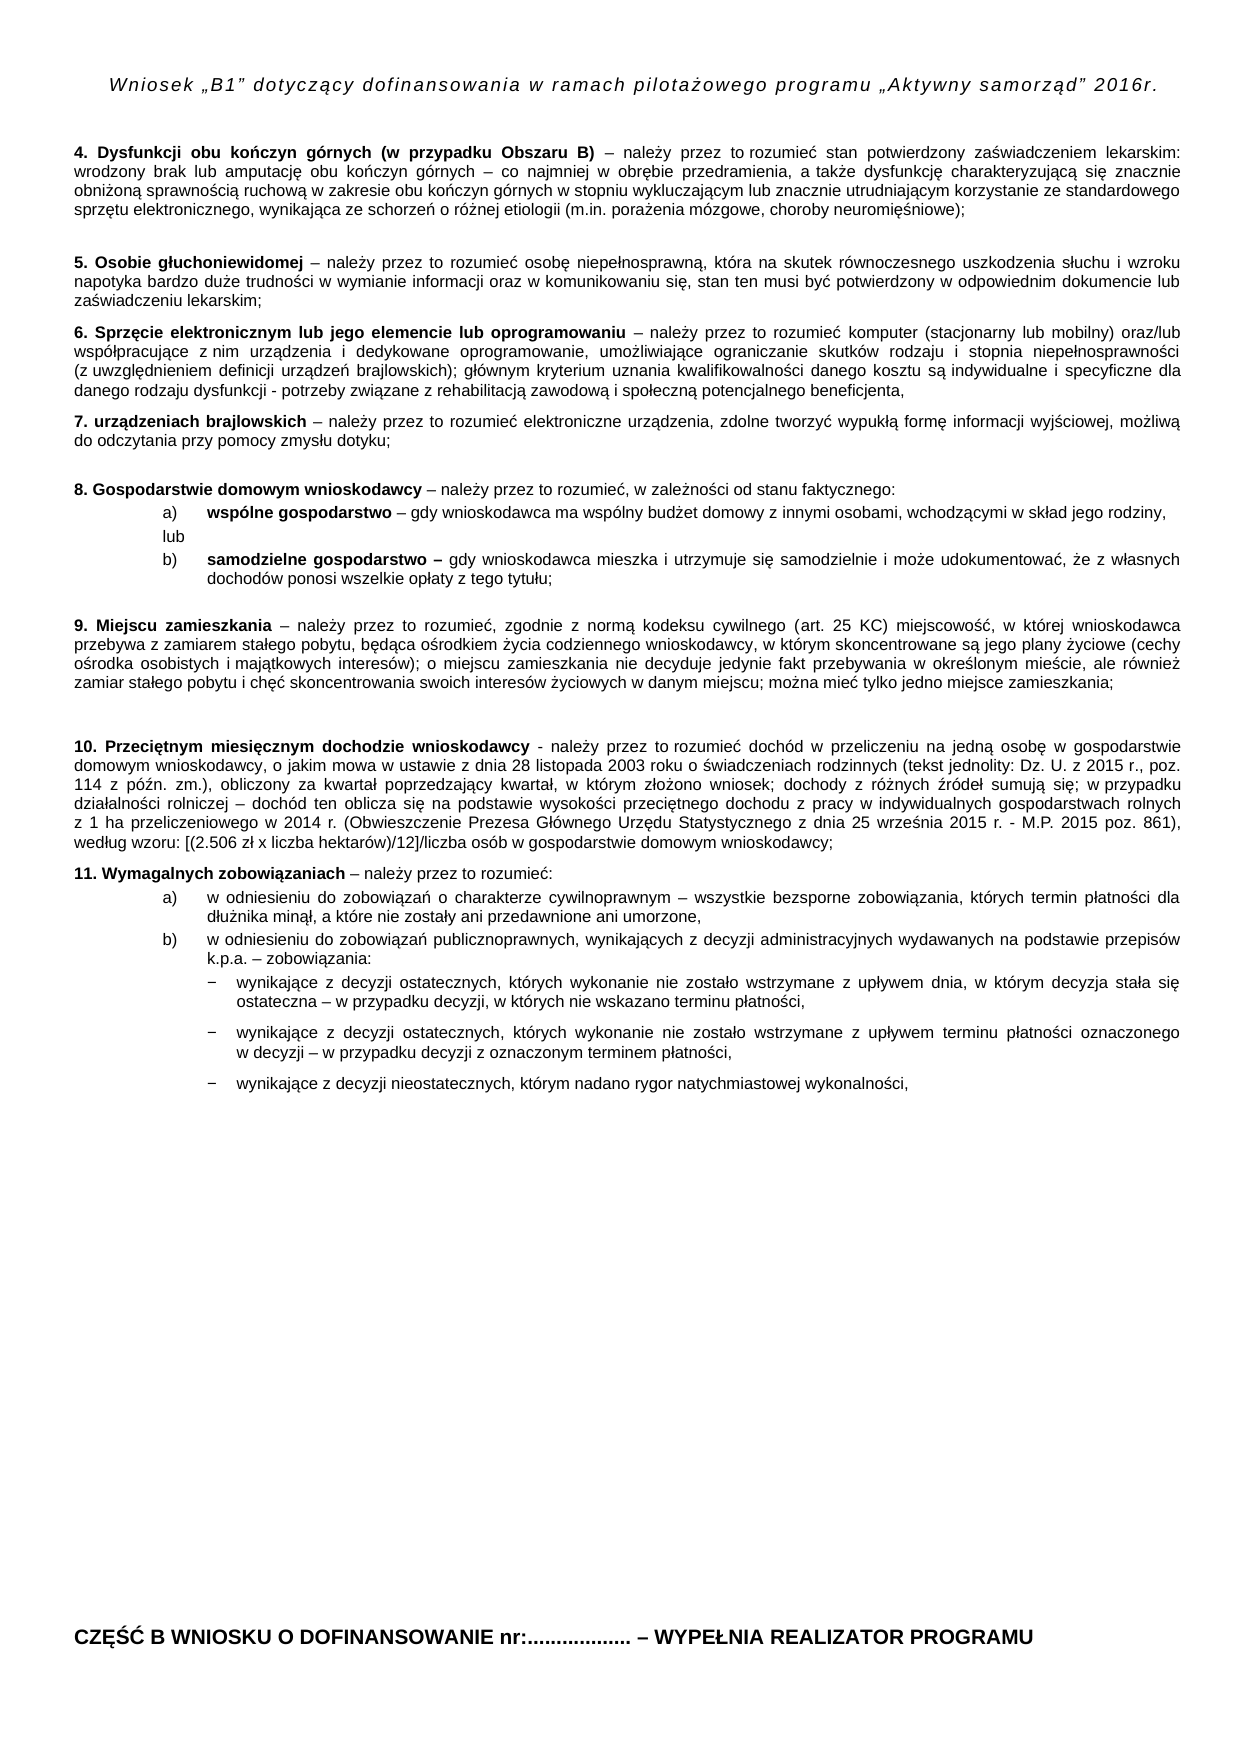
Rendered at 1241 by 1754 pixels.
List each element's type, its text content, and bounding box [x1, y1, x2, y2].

text b) w odniesieniu do zobowiązań publicznoprawnych, wynikających z decyzji administracyjnych wydawanych na podstawie przepisów k.p.a. – zobowiązania: [162, 930, 1181, 968]
text CZĘŚĆ B WNIOSKU O DOFINANSOWANIE nr:.................. – WYPEŁNIA REALIZATOR PROGRAMU [74, 1625, 1181, 1649]
list samodzielne gospodarstwo – gdy wnioskodawca mieszka i utrzymuje się samodzielnie i może udokumentować, że z własnych dochodów ponosi wszelkie opłaty z tego tytułu; [162, 550, 1181, 588]
text lub [162, 527, 1181, 546]
list wspólne gospodarstwo – gdy wnioskodawca ma wspólny budżet domowy z innymi osobami, wchodzącymi w skład jego rodziny, [162, 503, 1181, 522]
text 9. Miejscu zamieszkania – należy przez to rozumieć, zgodnie z normą kodeksu cywilnego (art. 25 KC) miejscowość, w której wnioskodawca przebywa z zamiarem stałego pobytu, będąca ośrodkiem życia codziennego wnioskodawcy, w którym skoncentrowane są jego plany życiowe (cechy ośrodka osobistych i majątkowych interesów); o miejscu zamieszkania nie decyduje jedynie fakt przebywania w określonym mieście, ale również zamiar stałego pobytu i chęć skoncentrowania swoich interesów życiowych w danym miejscu; można mieć tylko jedno miejsce zamieszkania; [74, 616, 1181, 692]
text 8. Gospodarstwie domowym wnioskodawcy – należy przez to rozumieć, w zależności od stanu faktycznego: [74, 480, 1181, 499]
text a) w odniesieniu do zobowiązań o charakterze cywilnoprawnym – wszystkie bezsporne zobowiązania, których termin płatności dla dłużnika minął, a które nie zostały ani przedawnione ani umorzone, [162, 887, 1181, 926]
text 10. Przeciętnym miesięcznym dochodzie wnioskodawcy - należy przez to rozumieć dochód w przeliczeniu na jedną osobę w gospodarstwie domowym wnioskodawcy, o jakim mowa w ustawie z dnia 28 listopada 2003 roku o świadczeniach rodzinnych (tekst jednolity: Dz. U. z 2015 r., poz. 114 z późn. zm.), obliczony za kwartał poprzedzający kwartał, w którym złożono wniosek; dochody z różnych źródeł sumują się; w przypadku działalności rolniczej – dochód ten oblicza się na podstawie wysokości przeciętnego dochodu z pracy w indywidualnych gospodarstwach rolnych z 1 ha przeliczeniowego w 2014 r. (Obwieszczenie Prezesa Głównego Urzędu Statystycznego z dnia 25 września 2015 r. - M.P. 2015 poz. 861), według wzoru: [(2.506 zł x liczba hektarów)/12]/liczba osób w gospodarstwie domowym wnioskodawcy; [74, 737, 1181, 852]
text 11. Wymagalnych zobowiązaniach – należy przez to rozumieć: [74, 864, 1181, 883]
text − wynikające z decyzji nieostatecznych, którym nadano rygor natychmiastowej wykonalności, [207, 1074, 1181, 1093]
text 5. Osobie głuchoniewidomej – należy przez to rozumieć osobę niepełnosprawną, która na skutek równoczesnego uszkodzenia słuchu i wzroku napotyka bardzo duże trudności w wymianie informacji oraz w komunikowaniu się, stan ten musi być potwierdzony w odpowiednim dokumencie lub zaświadczeniu lekarskim; [74, 253, 1181, 310]
text 7. urządzeniach brajlowskich – należy przez to rozumieć elektroniczne urządzenia, zdolne tworzyć wypukłą formę informacji wyjściowej, możliwą do odczytania przy pomocy zmysłu dotyku; [74, 412, 1181, 450]
text − wynikające z decyzji ostatecznych, których wykonanie nie zostało wstrzymane z upływem dnia, w którym decyzja stała się ostateczna – w przypadku decyzji, w których nie wskazano terminu płatności, [207, 972, 1181, 1011]
text 4. Dysfunkcji obu kończyn górnych (w przypadku Obszaru B) – należy przez to rozumieć stan potwierdzony zaświadczeniem lekarskim: wrodzony brak lub amputację obu kończyn górnych – co najmniej w obrębie przedramienia, a także dysfunkcję charakteryzującą się znacznie obniżoną sprawnością ruchową w zakresie obu kończyn górnych w stopniu wykluczającym lub znacznie utrudniającym korzystanie ze standardowego sprzętu elektronicznego, wynikająca ze schorzeń o różnej etiologii (m.in. porażenia mózgowe, choroby neuromięśniowe); [74, 142, 1181, 219]
text − wynikające z decyzji ostatecznych, których wykonanie nie zostało wstrzymane z upływem terminu płatności oznaczonego w decyzji – w przypadku decyzji z oznaczonym terminem płatności, [207, 1023, 1181, 1062]
text 6. Sprzęcie elektronicznym lub jego elemencie lub oprogramowaniu – należy przez to rozumieć komputer (stacjonarny lub mobilny) oraz/lub współpracujące z nim urządzenia i dedykowane oprogramowanie, umożliwiające ograniczanie skutków rodzaju i stopnia niepełnosprawności (z uwzględnieniem definicji urządzeń brajlowskich); głównym kryterium uznania kwalifikowalności danego kosztu są indywidualne i specyficzne dla danego rodzaju dysfunkcji - potrzeby związane z rehabilitacją zawodową i społeczną potencjalnego beneficjenta, [74, 323, 1181, 399]
